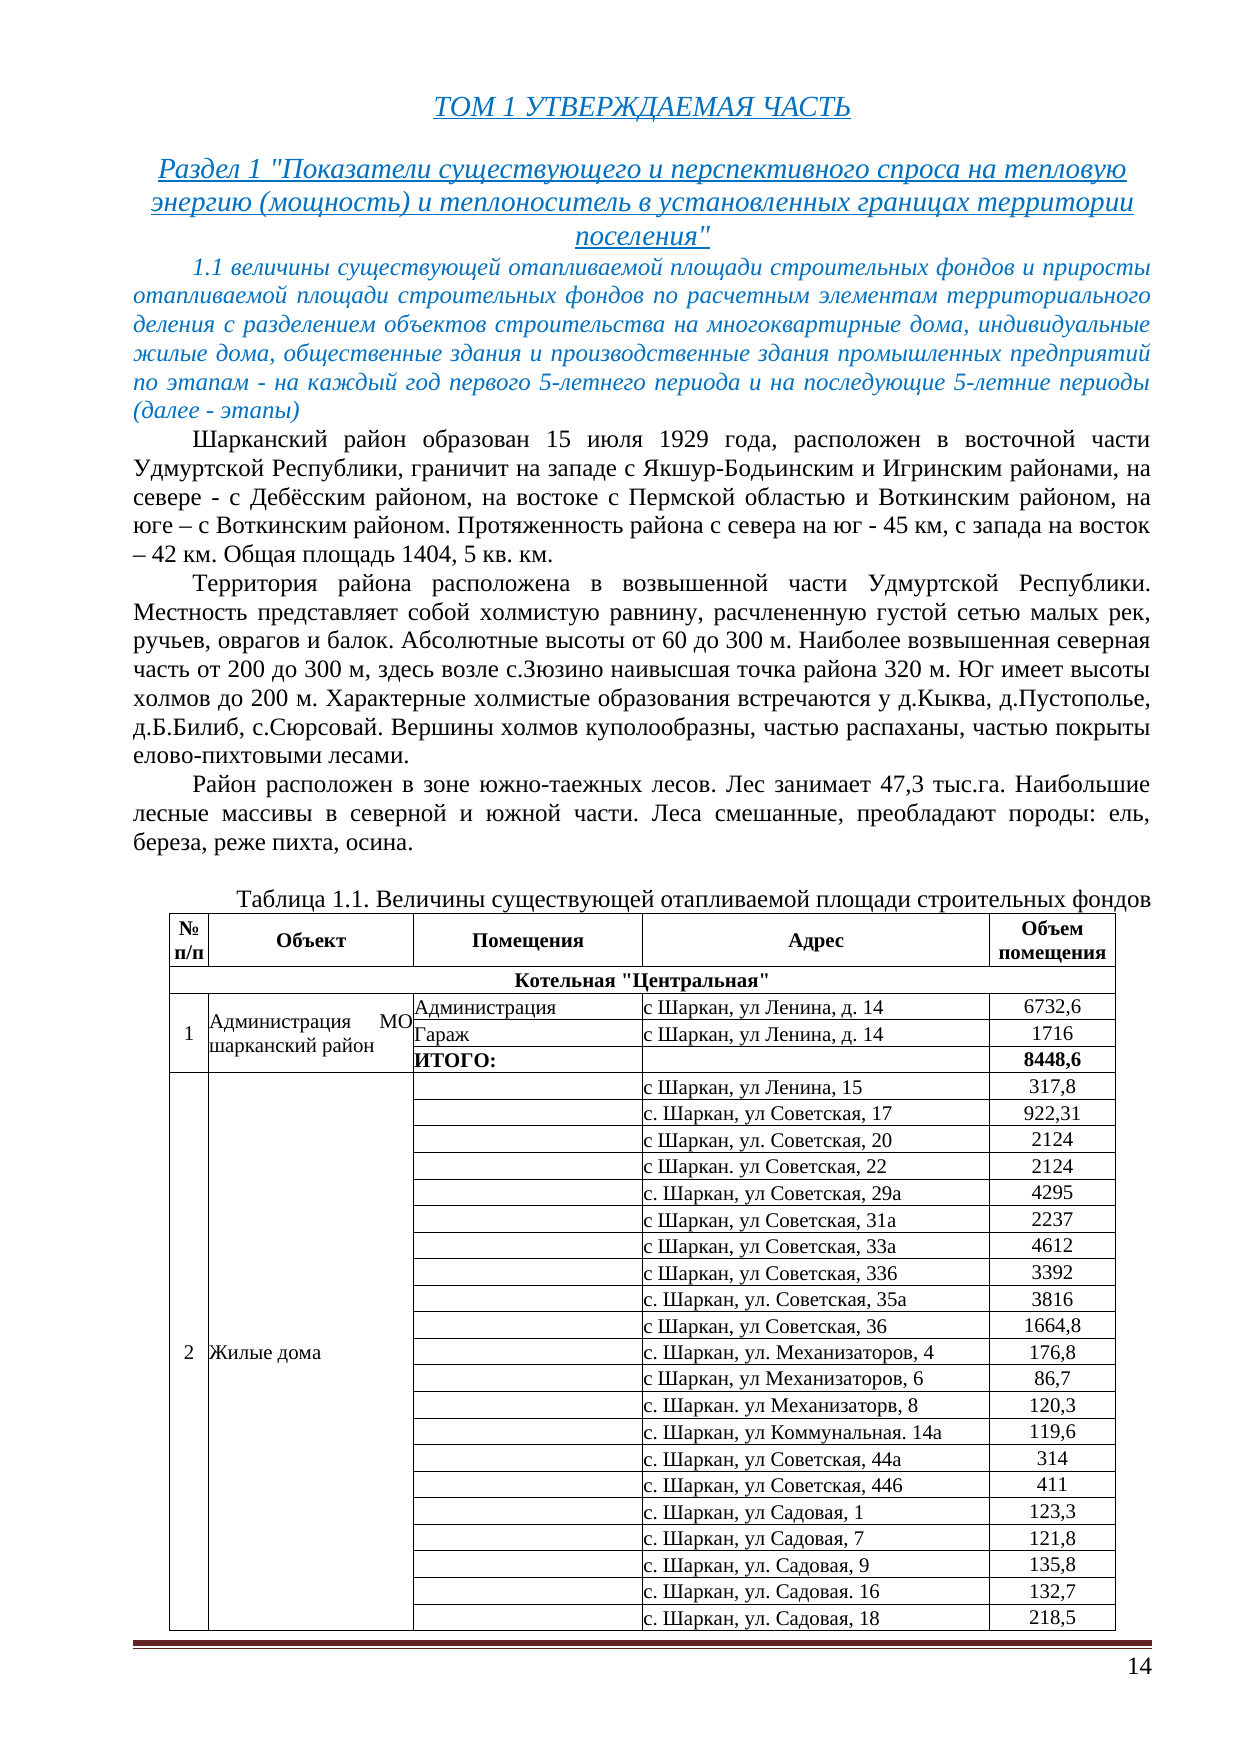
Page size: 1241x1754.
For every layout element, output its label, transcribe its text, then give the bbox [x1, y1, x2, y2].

table_cell с Шаркан, ул Ленина, д. 14 [643, 1020, 989, 1046]
table_cell 3392 [990, 1259, 1115, 1285]
table_cell 176,8 [990, 1339, 1115, 1364]
table_cell [414, 1605, 642, 1630]
table_cell [414, 1365, 642, 1391]
table_cell Гараж [414, 1020, 642, 1046]
table_cell 8448,6 [990, 1047, 1115, 1072]
table_cell с. Шаркан, ул. Садовая, 18 [643, 1605, 989, 1630]
table_cell [414, 1419, 642, 1444]
table_cell [414, 1392, 642, 1417]
table_header № п/п [170, 914, 208, 966]
table_cell 119,6 [990, 1419, 1115, 1444]
table_cell с. Шаркан, ул Советская, 44а [643, 1445, 989, 1471]
table_cell [414, 1100, 642, 1125]
table_cell 4612 [990, 1233, 1115, 1258]
table_header Объем помещения [990, 914, 1115, 966]
table_cell с Шаркан, ул. Советская, 20 [643, 1126, 989, 1152]
table_cell [414, 1259, 642, 1285]
text Раздел 1 "Показатели существующего и перспективного спроса на тепловую энергию (мощность) и теплоноситель в установленных границах территории поселения" [133, 151, 1152, 252]
table_cell [414, 1312, 642, 1338]
table_cell [643, 1047, 989, 1072]
table_cell 86,7 [990, 1365, 1115, 1391]
table_cell [414, 1578, 642, 1603]
table_cell с. Шаркан, ул. Садовая, 9 [643, 1551, 989, 1577]
table_cell с Шаркан, ул Ленина, 15 [643, 1073, 989, 1099]
table_cell [414, 1286, 642, 1311]
table_cell с Шаркан, ул Механизаторов, 6 [643, 1365, 989, 1391]
table_cell 2237 [990, 1206, 1115, 1232]
table_cell 132,7 [990, 1578, 1115, 1603]
text Таблица 1.1. Величины существующей отапливаемой площади строительных фондов [133, 884, 1152, 913]
text Район расположен в зоне южно-таежных лесов. Лес занимает 47,3 тыс.га. Наибольшие лесные массивы в северной и южной части. Леса смешанные, преобладают породы: ель, береза, реже пихта, осина. [133, 769, 1152, 855]
table_cell с Шаркан, ул Ленина, д. 14 [643, 994, 989, 1019]
table_cell 2 [170, 1073, 208, 1630]
table_cell с Шаркан. ул Советская, 22 [643, 1153, 989, 1178]
table_cell ИТОГО: [414, 1047, 642, 1072]
table_cell Администрация [414, 994, 642, 1019]
table_cell 314 [990, 1445, 1115, 1471]
text 1.1 величины существующей отапливаемой площади строительных фондов и приросты отапливаемой площади строительных фондов по расчетным элементам территориального деления с разделением объектов строительства на многоквартирные дома, индивидуальные жилые дома, общественные здания и производственные здания промышленных предприятий по этапам - на каждый год первого 5-летнего периода и на последующие 5-летние периоды (далее - этапы) [133, 252, 1152, 424]
table_cell 1 [170, 994, 208, 1072]
table_cell с. Шаркан, ул. Советская, 35а [643, 1286, 989, 1311]
table_cell [414, 1498, 642, 1524]
table_header Адрес [643, 914, 989, 966]
table_cell с. Шаркан, ул. Садовая. 16 [643, 1578, 989, 1603]
table_cell 218,5 [990, 1605, 1115, 1630]
table_cell с Шаркан, ул Советская, 336 [643, 1259, 989, 1285]
table_cell с. Шаркан, ул Советская, 17 [643, 1100, 989, 1125]
table_cell с. Шаркан, ул Садовая, 7 [643, 1525, 989, 1550]
table_cell [414, 1180, 642, 1205]
table_cell 123,3 [990, 1498, 1115, 1524]
table_cell 317,8 [990, 1073, 1115, 1099]
text Шарканский район образован 15 июля 1929 года, расположен в восточной части Удмуртской Республики, граничит на западе с Якшур-Бодьинским и Игринским районами, на севере - с Дебёсским районом, на востоке с Пермской областью и Воткинским районом, на юге – с Воткинским районом. Протяженность района с севера на юг - 45 км, с запада на восток – 42 км. Общая площадь 1404, 5 кв. км. [133, 424, 1152, 568]
table_cell [414, 1472, 642, 1497]
table_header Объект [209, 914, 413, 966]
table_cell 411 [990, 1472, 1115, 1497]
table_cell [414, 1233, 642, 1258]
table_cell 135,8 [990, 1551, 1115, 1577]
table_cell 4295 [990, 1180, 1115, 1205]
table_cell 2124 [990, 1126, 1115, 1152]
table_cell Жилые дома [209, 1073, 413, 1630]
table_cell [414, 1073, 642, 1099]
table_cell [414, 1339, 642, 1364]
table_cell с Шаркан, ул Советская, 31а [643, 1206, 989, 1232]
table_cell с. Шаркан, ул Советская, 29а [643, 1180, 989, 1205]
table_cell [414, 1126, 642, 1152]
table_cell с Шаркан, ул Советская, 33а [643, 1233, 989, 1258]
text ТОМ 1 УТВЕРЖДАЕМАЯ ЧАСТЬ [133, 89, 1152, 122]
table_cell 2124 [990, 1153, 1115, 1178]
table_cell 922,31 [990, 1100, 1115, 1125]
table_cell [414, 1445, 642, 1471]
text Территория района расположена в возвышенной части Удмуртской Республики. Местность представляет собой холмистую равнину, расчлененную густой сетью малых рек, ручьев, оврагов и балок. Абсолютные высоты от 60 до 300 м. Наиболее возвышенная северная часть от 200 до 300 м, здесь возле с.Зюзино наивысшая точка района 320 м. Юг имеет высоты холмов до 200 м. Характерные холмистые образования встречаются у д.Кыква, д.Пустополье, д.Б.Билиб, с.Сюрсовай. Вершины холмов куполообразны, частью распаханы, частью покрыты елово-пихтовыми лесами. [133, 568, 1152, 769]
table_cell Котельная "Центральная" [170, 967, 1115, 992]
table_cell с. Шаркан, ул Садовая, 1 [643, 1498, 989, 1524]
table_cell 6732,6 [990, 994, 1115, 1019]
table_cell [414, 1551, 642, 1577]
table_cell с. Шаркан. ул Механизаторв, 8 [643, 1392, 989, 1417]
table_cell с. Шаркан, ул. Механизаторов, 4 [643, 1339, 989, 1364]
table_cell с Шаркан, ул Советская, 36 [643, 1312, 989, 1338]
table_cell [414, 1206, 642, 1232]
table_cell 120,3 [990, 1392, 1115, 1417]
table_cell 121,8 [990, 1525, 1115, 1550]
table_cell 1664,8 [990, 1312, 1115, 1338]
table_cell 1716 [990, 1020, 1115, 1046]
table_header Помещения [414, 914, 642, 966]
table_cell с. Шаркан, ул Советская, 446 [643, 1472, 989, 1497]
table_cell Администрация МО шарканский район [209, 994, 413, 1072]
table_cell 3816 [990, 1286, 1115, 1311]
table_cell [414, 1525, 642, 1550]
table_cell [414, 1153, 642, 1178]
table_cell с. Шаркан, ул Коммунальная. 14а [643, 1419, 989, 1444]
